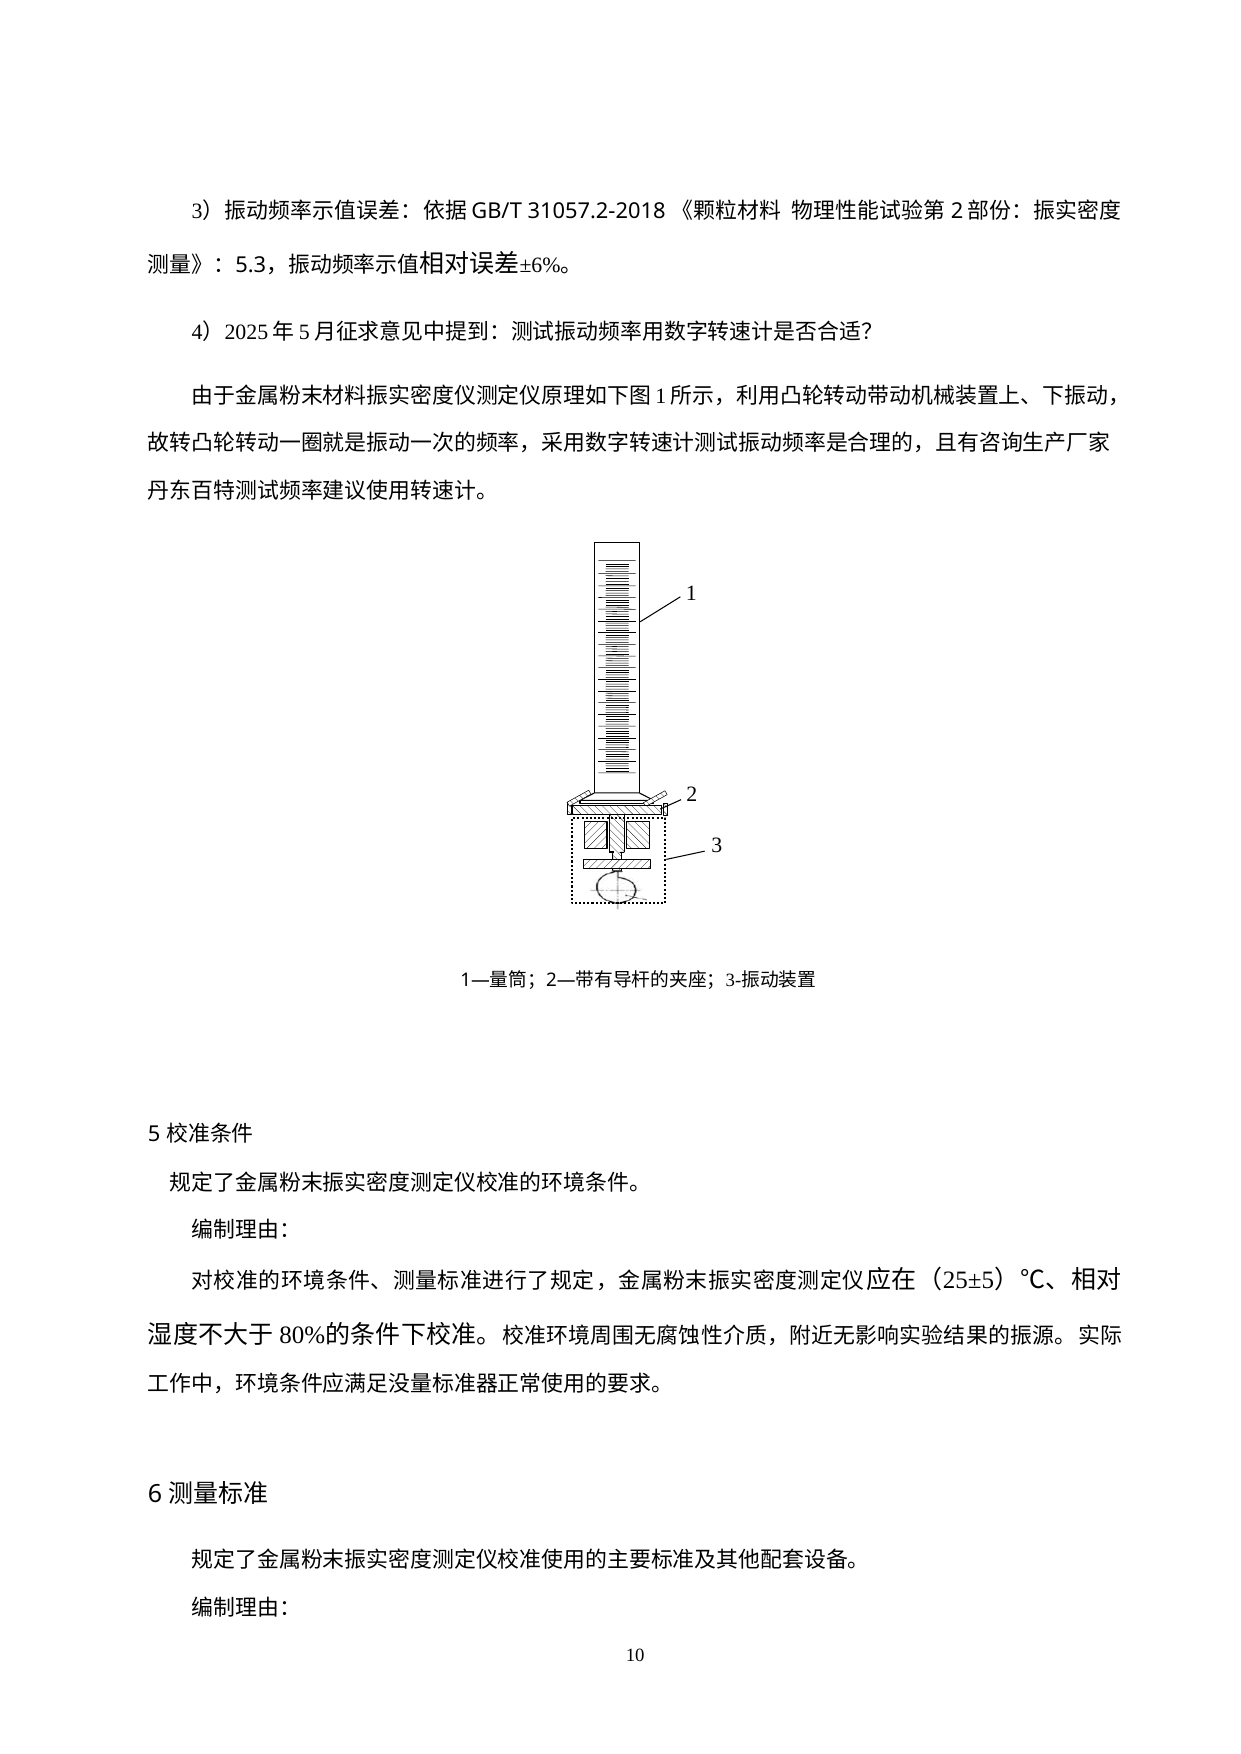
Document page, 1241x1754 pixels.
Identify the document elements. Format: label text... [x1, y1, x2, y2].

text 对校准的环境条件、测量标准进行了规定，金属粉末振实密度测定仪应在℃、相对湿度不大于80%的条件下校准。校准环境周围无腐蚀性介质，附近无影响实验结果的振源。 [148, 1260, 1122, 1398]
text 5 校准条件 [148, 1116, 1122, 1148]
text 6 [148, 1459, 1122, 1524]
picture [587, 871, 647, 910]
text 振动频率示值误差 [148, 193, 1122, 279]
